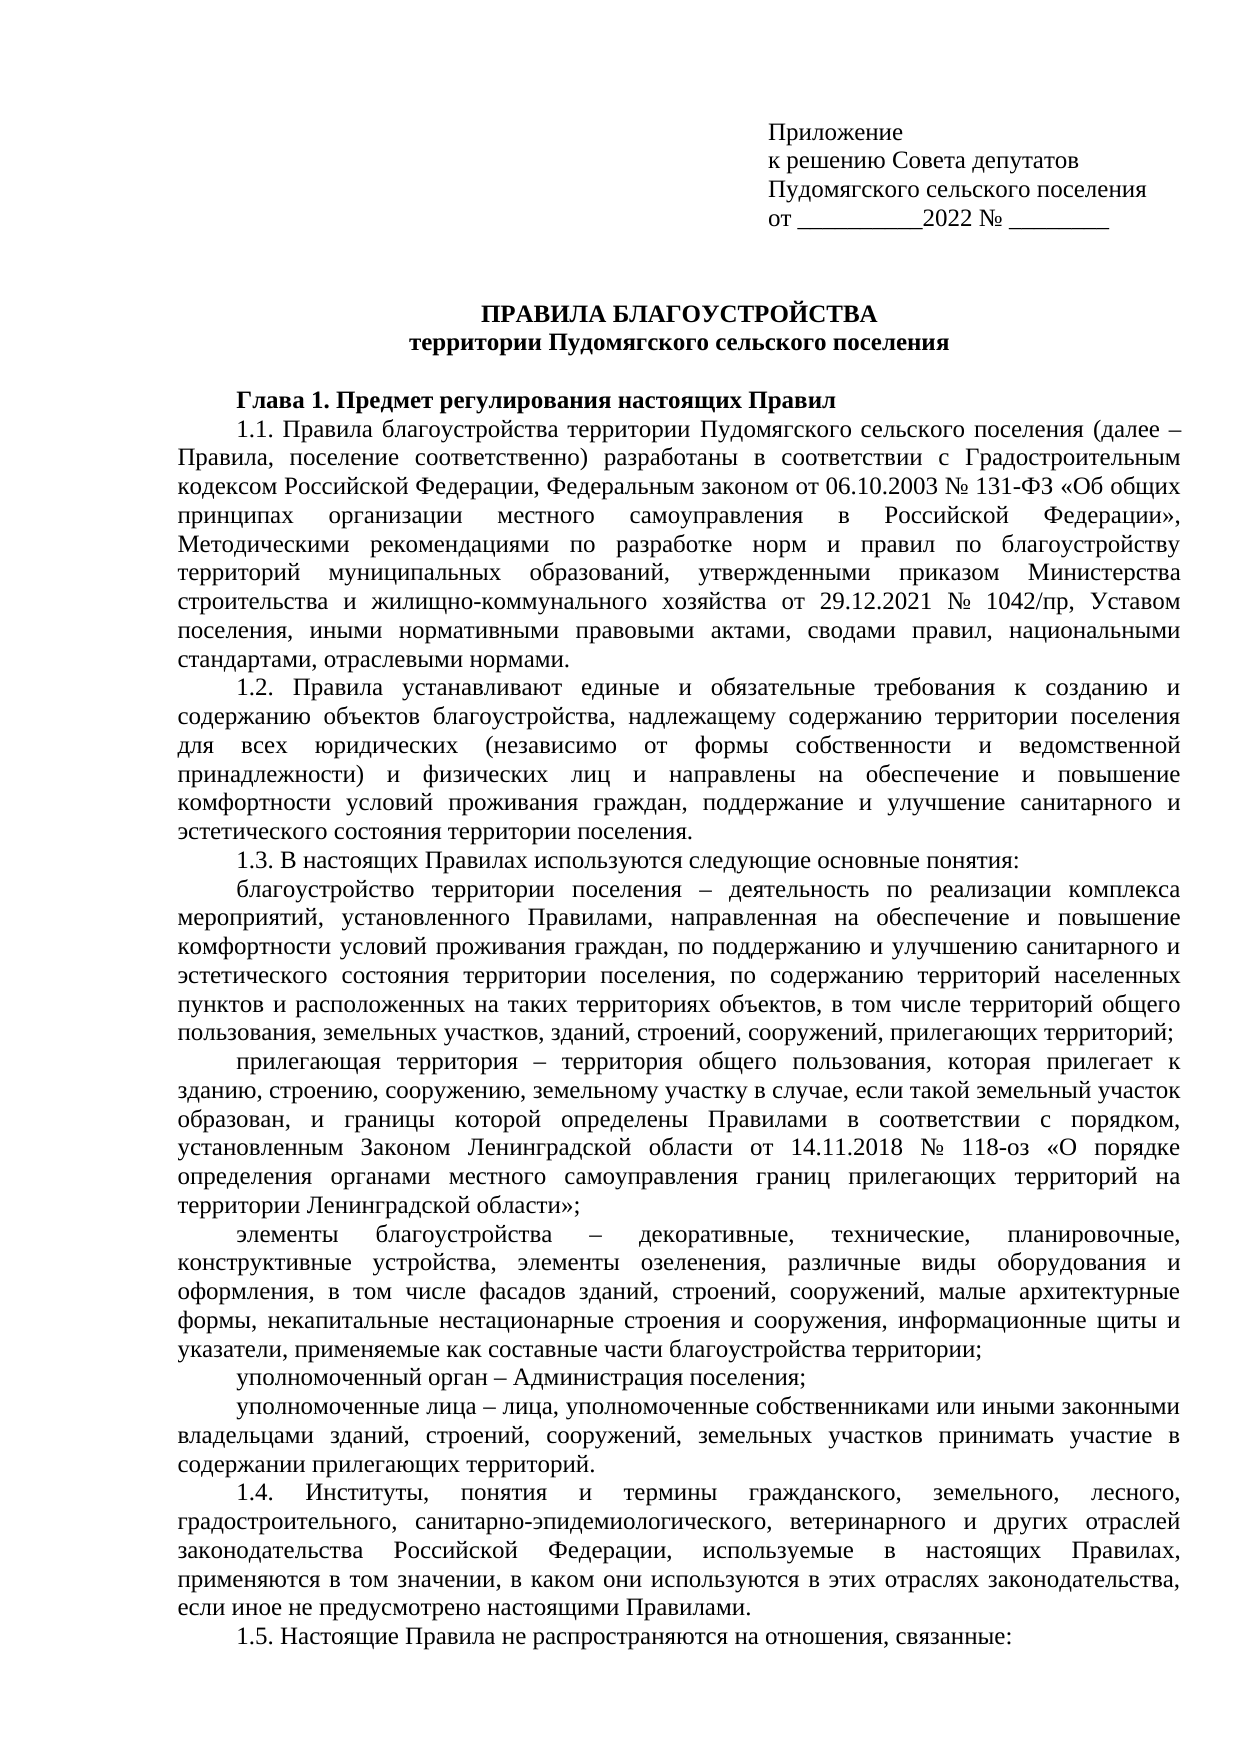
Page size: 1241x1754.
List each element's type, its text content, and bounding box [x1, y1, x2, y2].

text ПРАВИЛА БЛАГОУСТРОЙСТВА [177, 299, 1181, 327]
text благоустройство территории поселения – деятельность по реализации комплекса мероприятий, установленного Правилами, направленная на обеспечение и повышение комфортности условий проживания граждан, по поддержанию и улучшению санитарного и эстетического состояния территории поселения, по содержанию территорий населенных пунктов и расположенных на таких территориях объектов, в том числе территорий общего пользования, земельных участков, зданий, строений, сооружений, прилегающих территорий; [177, 874, 1181, 1046]
text 1.1. Правила благоустройства территории Пудомягского сельского поселения (далее – Правила, поселение соответственно) разработаны в соответствии с Градостроительным кодексом Российской Федерации, Федеральным законом от 06.10.2003 № 131-ФЗ «Об общих принципах организации местного самоуправления в Российской Федерации», Методическими рекомендациями по разработке норм и правил по благоустройству территорий муниципальных образований, утвержденными приказом Министерства строительства и жилищно-коммунального хозяйства от 29.12.2021 № 1042/пр, Уставом поселения, иными нормативными правовыми актами, сводами правил, национальными стандартами, отраслевыми нормами. [177, 414, 1181, 672]
text Приложение [768, 117, 1181, 145]
text уполномоченный орган – Администрация поселения; [177, 1362, 1181, 1391]
text территории Пудомягского сельского поселения [177, 327, 1181, 356]
text прилегающая территория – территория общего пользования, которая прилегает к зданию, строению, сооружению, земельному участку в случае, если такой земельный участок образован, и границы которой определены Правилами в соответствии с порядком, установленным Законом Ленинградской области от 14.11.2018 № 118-оз «О порядке определения органами местного самоуправления границ прилегающих территорий на территории Ленинградской области»; [177, 1046, 1181, 1219]
text 1.3. В настоящих Правилах используются следующие основные понятия: [177, 845, 1181, 874]
text от __________2022 № ________ [768, 203, 1181, 232]
text 1.5. Настоящие Правила не распространяются на отношения, связанные: [177, 1621, 1181, 1650]
text элементы благоустройства – декоративные, технические, планировочные, конструктивные устройства, элементы озеленения, различные виды оборудования и оформления, в том числе фасадов зданий, строений, сооружений, малые архитектурные формы, некапитальные нестационарные строения и сооружения, информационные щиты и указатели, применяемые как составные части благоустройства территории; [177, 1219, 1181, 1362]
text Глава 1. Предмет регулирования настоящих Правил [177, 385, 1181, 414]
text к решению Совета депутатов Пудомягского сельского поселения [768, 145, 1181, 203]
text 1.4. Институты, понятия и термины гражданского, земельного, лесного, градостроительного, санитарно-эпидемиологического, ветеринарного и других отраслей законодательства Российской Федерации, используемые в настоящих Правилах, применяются в том значении, в каком они используются в этих отраслях законодательства, если иное не предусмотрено настоящими Правилами. [177, 1477, 1181, 1621]
text 1.2. Правила устанавливают единые и обязательные требования к созданию и содержанию объектов благоустройства, надлежащему содержанию территории поселения для всех юридических (независимо от формы собственности и ведомственной принадлежности) и физических лиц и направлены на обеспечение и повышение комфортности условий проживания граждан, поддержание и улучшение санитарного и эстетического состояния территории поселения. [177, 672, 1181, 845]
text уполномоченные лица – лица, уполномоченные собственниками или иными законными владельцами зданий, строений, сооружений, земельных участков принимать участие в содержании прилегающих территорий. [177, 1391, 1181, 1477]
